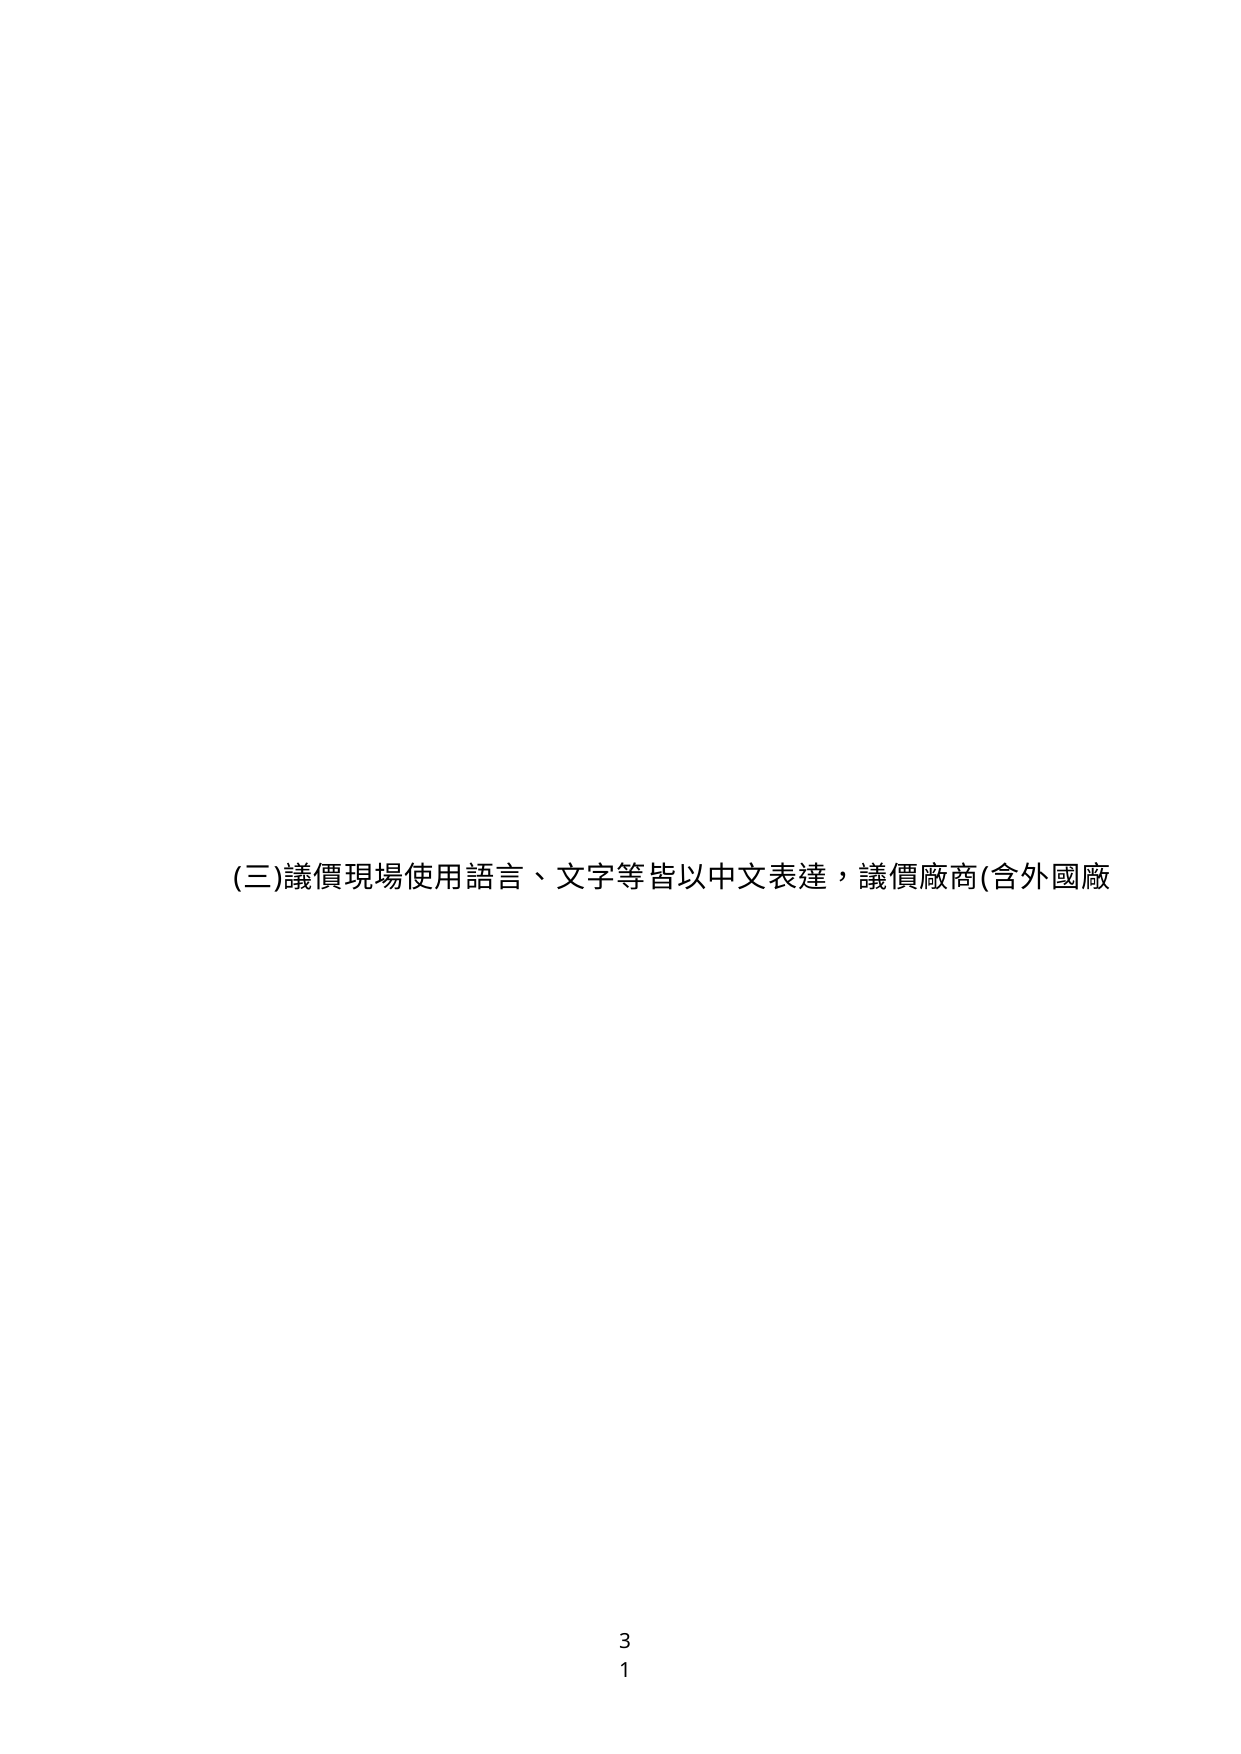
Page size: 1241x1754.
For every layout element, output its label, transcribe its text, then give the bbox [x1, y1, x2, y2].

text (三)議價現場使用語言、文字等皆以中文表達，議價廠商(含外國廠商)若有需要應自聘翻譯人員會同出席翻譯。 [233, 485, 1110, 1266]
